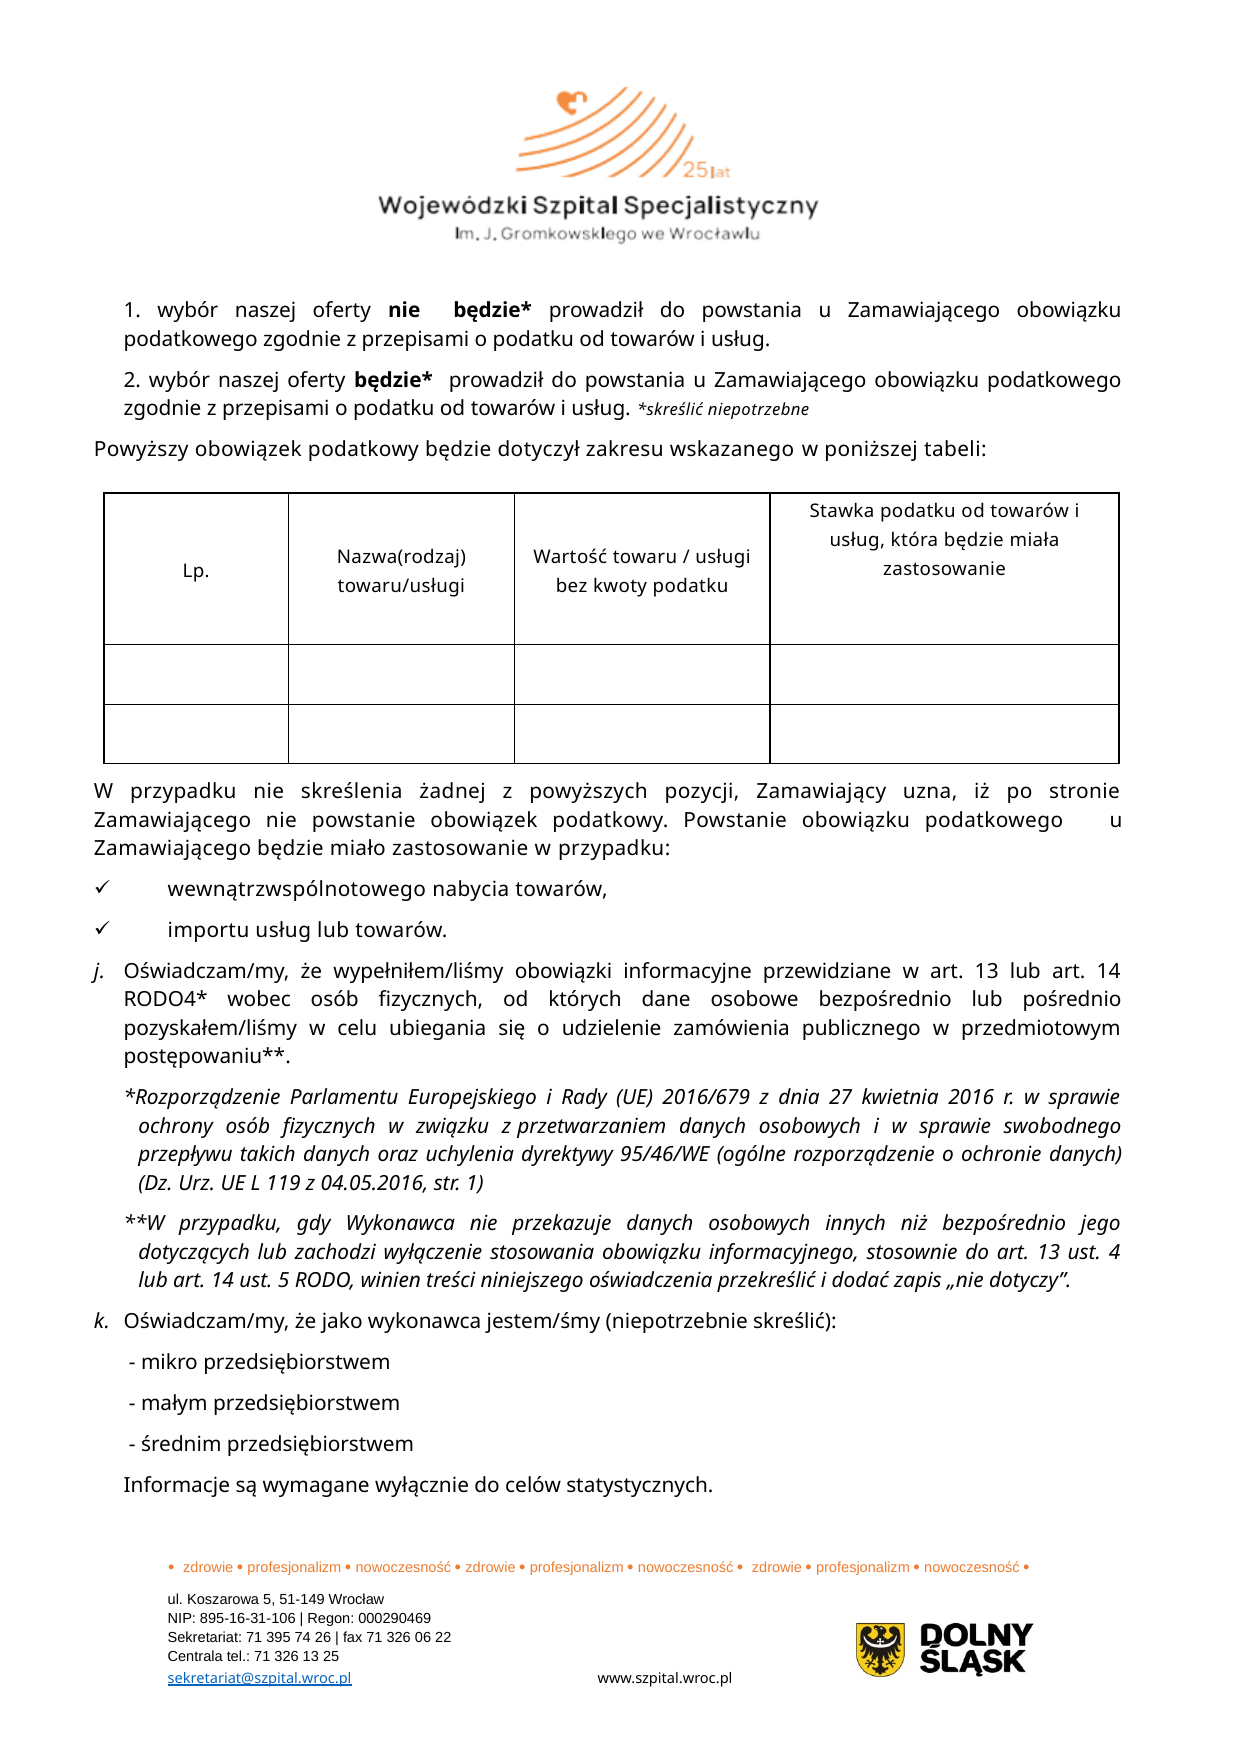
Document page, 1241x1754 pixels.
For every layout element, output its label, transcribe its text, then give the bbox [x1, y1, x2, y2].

text *Rozporządzenie Parlamentu Europejskiego i Rady (UE) 2016/679 z dnia 27 kwietnia 2016 r. w sprawie ochrony osób fizycznych w związku z przetwarzaniem danych osobowych i w sprawie swobodnego przepływu takich danych oraz uchylenia dyrektywy 95/46/WE (ogólne rozporządzenie o ochronie danych) (Dz. Urz. UE L 119 z 04.05.2016, str. 1) [123, 1082, 1122, 1196]
picture [847, 1615, 1039, 1681]
text - małym przedsiębiorstwem [123, 1388, 1122, 1417]
table_cell [515, 645, 769, 703]
list Oświadczam/my, że jako wykonawca jestem/śmy (niepotrzebnie skreślić): [94, 1306, 1122, 1335]
list importu usług lub towarów. [94, 915, 1122, 943]
table_header Nazwa(rodzaj) towaru/usługi [289, 494, 514, 644]
table_header Stawka podatku od towarów i usług, która będzie miała zastosowanie [771, 494, 1118, 644]
table_cell [105, 705, 288, 763]
text 1. wybór naszej oferty nie będzie* prowadził do powstania u Zamawiającego obowiązku podatkowego zgodnie z przepisami o podatku od towarów i usług. [123, 295, 1122, 352]
text - mikro przedsiębiorstwem [123, 1347, 1122, 1376]
text Powyższy obowiązek podatkowy będzie dotyczył zakresu wskazanego w poniższej tabeli: [94, 434, 1122, 462]
table_cell [289, 705, 514, 763]
text W przypadku nie skreślenia żadnej z powyższych pozycji, Zamawiający uzna, iż po stronie Zamawiającego nie powstanie obowiązek podatkowy. Powstanie obowiązku podatkowego u Zamawiającego będzie miało zastosowanie w przypadku: [94, 776, 1122, 862]
list wewnątrzwspólnotowego nabycia towarów, [94, 874, 1122, 903]
list Oświadczam/my, że wypełniłem/liśmy obowiązki informacyjne przewidziane w art. 13 lub art. 14 RODO4* wobec osób fizycznych, od których dane osobowe bezpośrednio lub pośrednio pozyskałem/liśmy w celu ubiegania się o udzielenie zamówienia publicznego w przedmiotowym postępowaniu**. [94, 956, 1122, 1070]
text Informacje są wymagane wyłącznie do celów statystycznych. [123, 1470, 1122, 1498]
text **W przypadku, gdy Wykonawca nie przekazuje danych osobowych innych niż bezpośrednio jego dotyczących lub zachodzi wyłączenie stosowania obowiązku informacyjnego, stosownie do art. 13 ust. 4 lub art. 14 ust. 5 RODO, winien treści niniejszego oświadczenia przekreślić i dodać zapis „nie dotyczy”. [123, 1208, 1122, 1294]
table_cell [105, 645, 288, 703]
table_cell [771, 645, 1118, 703]
text - średnim przedsiębiorstwem [123, 1429, 1122, 1458]
table_cell [515, 705, 769, 763]
picture [351, 61, 865, 289]
table_header Lp. [105, 494, 288, 644]
text 2. wybór naszej oferty będzie* prowadził do powstania u Zamawiającego obowiązku podatkowego zgodnie z przepisami o podatku od towarów i usług. *skreślić niepotrzebne [123, 365, 1122, 422]
table_cell [771, 705, 1118, 763]
table_cell [289, 645, 514, 703]
table_header Wartość towaru / usługi bez kwoty podatku [515, 494, 769, 644]
